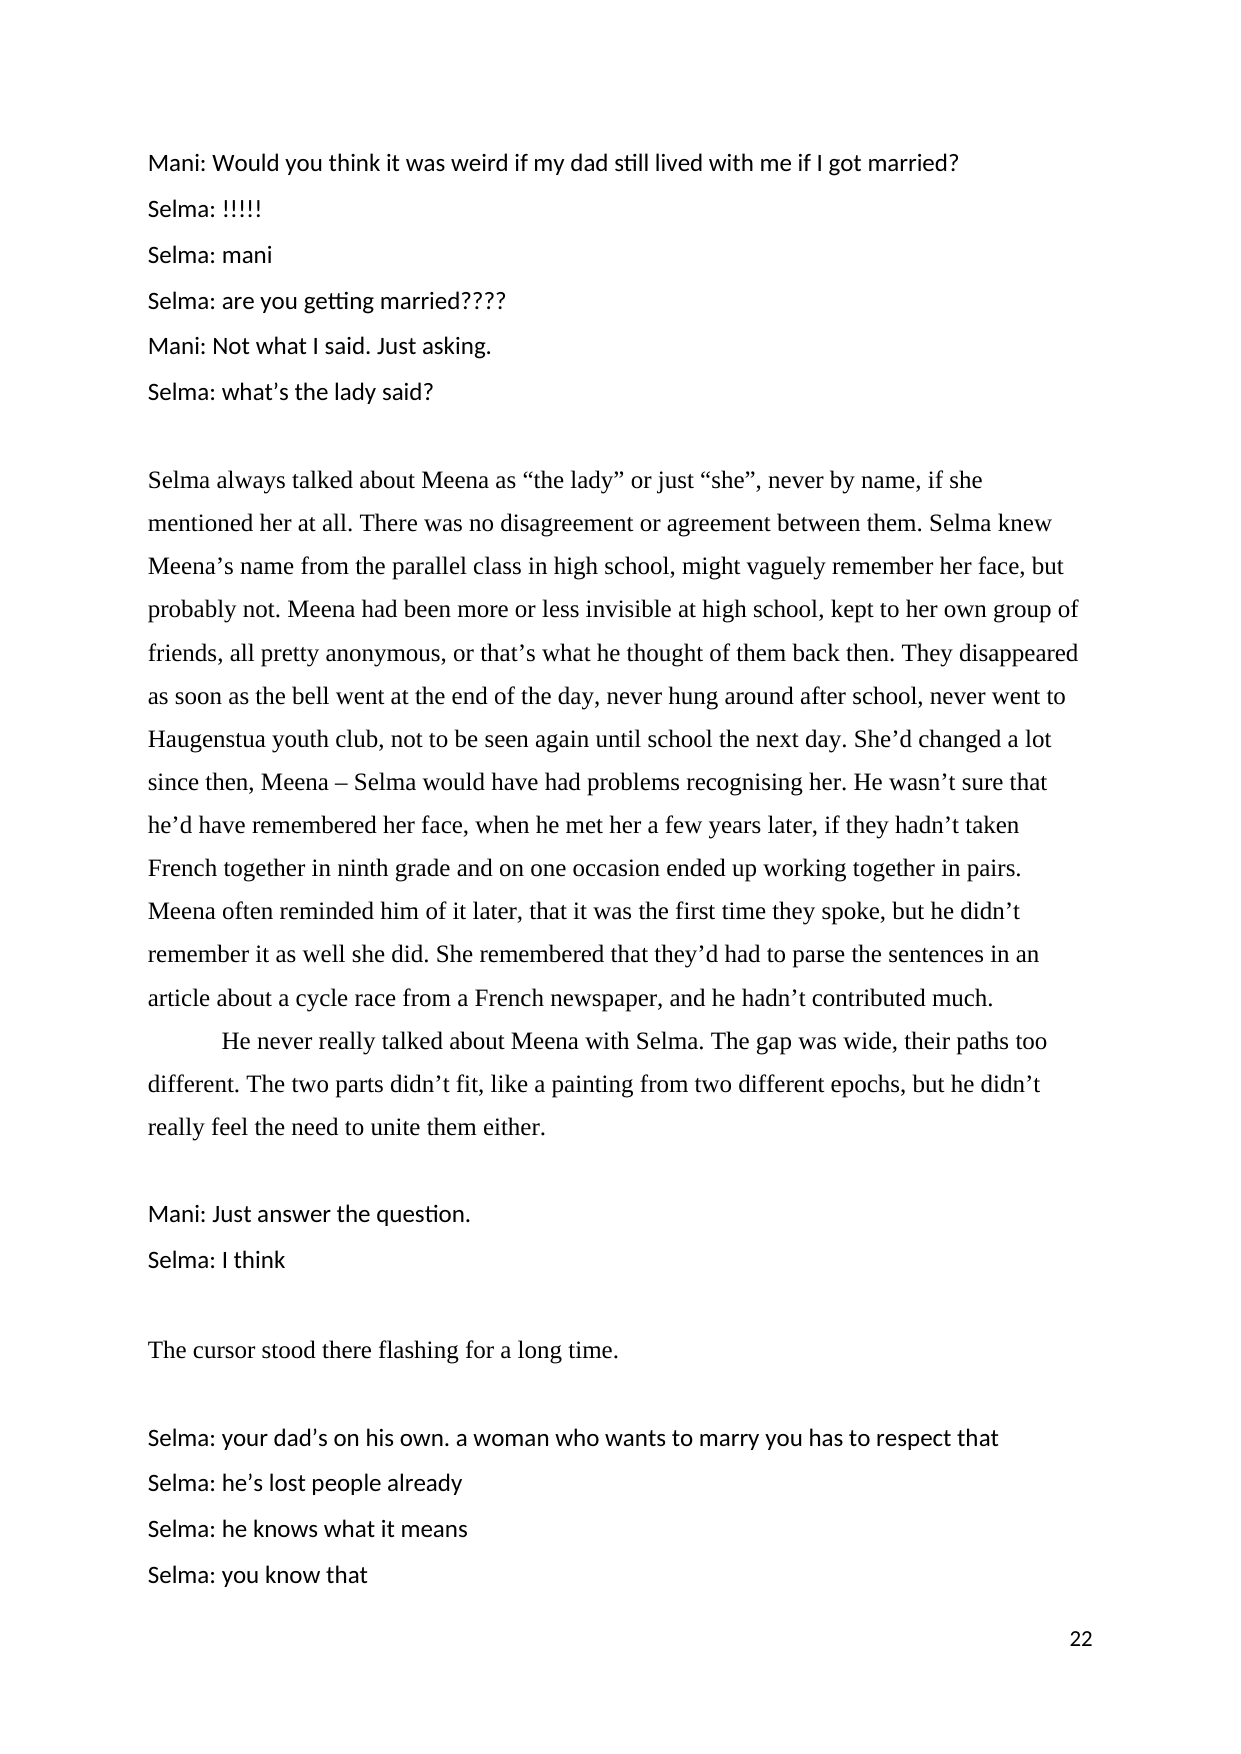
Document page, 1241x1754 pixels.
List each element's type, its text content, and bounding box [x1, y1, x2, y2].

text Selma always talked about Meena as “the lady” or just “she”, never by name, if she mentioned her at all. There was no disagreement or agreement between them. Selma knew Meena’s name from the parallel class in high school, might vaguely remember her face, but probably not. Meena had been more or less invisible at high school, kept to her own group of friends, all pretty anonymous, or that’s what he thought of them back then. They disappeared as soon as the bell went at the end of the day, never hung around after school, never went to Haugenstua youth club, not to be seen again until school the next day. She’d changed a lot since then, Meena – Selma would have had problems recognising her. He wasn’t sure that he’d have remembered her face, when he met her a few years later, if they hadn’t taken French together in ninth grade and on one occasion ended up working together in pairs. Meena often reminded him of it later, that it was the first time they spoke, but he didn’t remember it as well she did. She remembered that they’d had to parse the sentences in an article about a cycle race from a French newspaper, and he hadn’t contributed much. [148, 465, 1093, 1011]
text Selma: !!!!! [148, 193, 1093, 224]
text Selma: I think [148, 1244, 1093, 1274]
text Selma: you know that [148, 1559, 1093, 1589]
text He never really talked about Meena with Selma. The gap was wide, their paths too different. The two parts didn’t fit, like a painting from two different epochs, but he didn’t really feel the need to unite them either. [148, 1026, 1093, 1141]
text Selma: he’s lost people already [148, 1467, 1093, 1498]
text Mani: Not what I said. Just asking. [148, 331, 1093, 361]
text Mani: Just answer the question. [148, 1198, 1093, 1229]
text The cursor stood there flashing for a long time. [148, 1335, 1093, 1364]
text Mani: Would you think it was weird if my dad still lived with me if I got married? [148, 148, 1093, 178]
text Selma: are you getting married???? [148, 285, 1093, 315]
text Selma: he knows what it means [148, 1513, 1093, 1544]
text Selma: your dad’s on his own. a woman who wants to marry you has to respect that [148, 1422, 1093, 1452]
text Selma: mani [148, 239, 1093, 269]
text Selma: what’s the lady said? [148, 376, 1093, 407]
